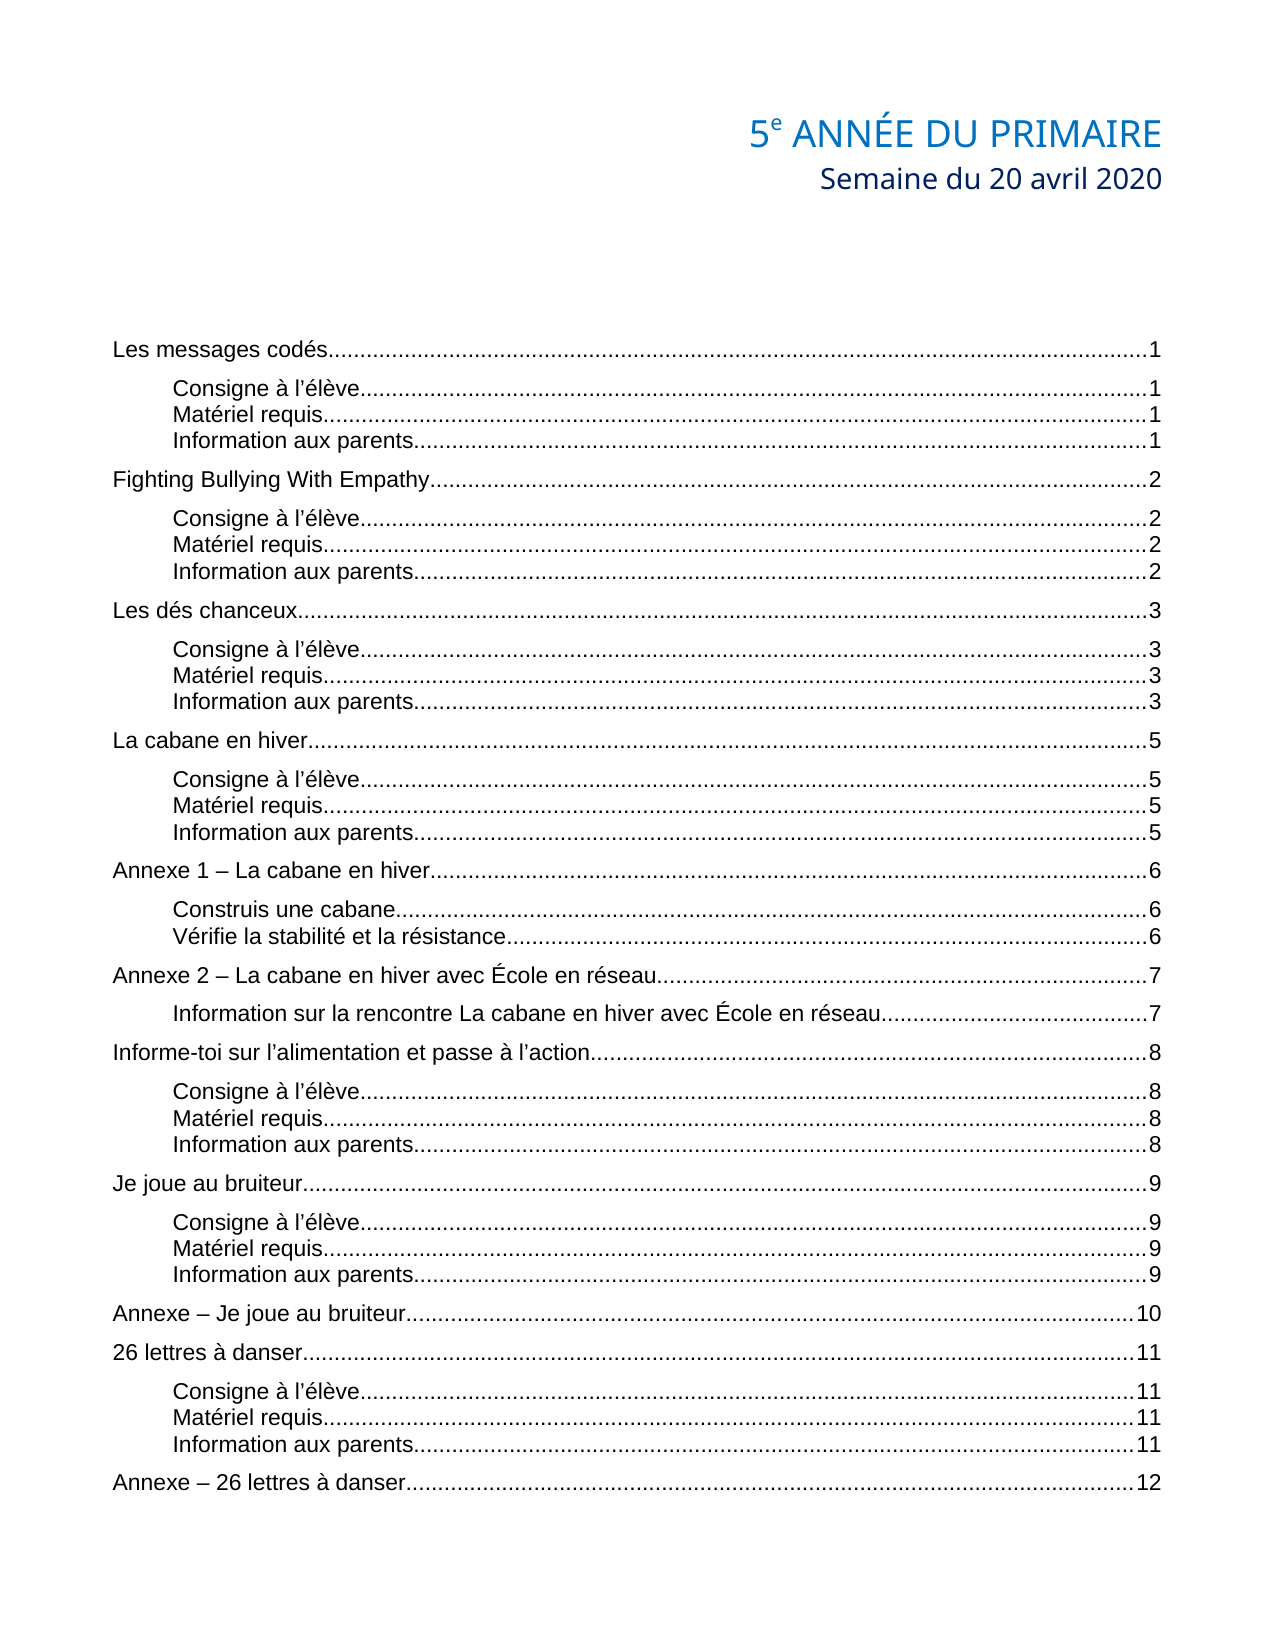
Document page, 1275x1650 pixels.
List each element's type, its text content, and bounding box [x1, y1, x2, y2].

text Consigne à l’élève 3 [172, 636, 1162, 662]
text Annexe 1 – La cabane en hiver 6 [112, 857, 1162, 884]
text Consigne à l’élève 1 [172, 375, 1162, 401]
text Les dés chanceux 3 [112, 597, 1162, 623]
text 26 lettres à danser 11 [112, 1339, 1162, 1365]
text Semaine du 20 avril 2020 [112, 159, 1162, 198]
text Information aux parents 11 [172, 1431, 1162, 1457]
text Information aux parents 5 [172, 819, 1162, 845]
text Fighting Bullying With Empathy 2 [112, 466, 1162, 493]
text Vérifie la stabilité et la résistance 6 [172, 923, 1162, 949]
text Matériel requis 8 [172, 1104, 1162, 1131]
text Information aux parents 8 [172, 1131, 1162, 1157]
text Information sur la rencontre La cabane en hiver avec École en réseau 7 [172, 1000, 1162, 1027]
text Consigne à l’élève 9 [172, 1208, 1162, 1235]
text Annexe 2 – La cabane en hiver avec École en réseau 7 [112, 962, 1162, 988]
text Consigne à l’élève 8 [172, 1078, 1162, 1104]
text Matériel requis 1 [172, 401, 1162, 427]
text Informe-toi sur l’alimentation et passe à l’action 8 [112, 1039, 1162, 1066]
text Information aux parents 2 [172, 558, 1162, 584]
text Information aux parents 3 [172, 688, 1162, 714]
text Annexe – Je joue au bruiteur 10 [112, 1300, 1162, 1326]
text 5e année du primaire [112, 108, 1162, 159]
text Je joue au bruiteur 9 [112, 1170, 1162, 1196]
text La cabane en hiver 5 [112, 727, 1162, 753]
text Consigne à l’élève 11 [172, 1378, 1162, 1404]
text Consigne à l’élève 2 [172, 505, 1162, 531]
text Matériel requis 3 [172, 662, 1162, 688]
text Construis une cabane 6 [172, 896, 1162, 923]
text Matériel requis 9 [172, 1235, 1162, 1261]
text Annexe – 26 lettres à danser 12 [112, 1469, 1162, 1496]
text Information aux parents 9 [172, 1261, 1162, 1288]
text Matériel requis 11 [172, 1404, 1162, 1431]
text Matériel requis 2 [172, 531, 1162, 558]
text Matériel requis 5 [172, 792, 1162, 819]
text Les messages codés 1 [112, 336, 1162, 362]
text Information aux parents 1 [172, 427, 1162, 454]
text Consigne à l’élève 5 [172, 766, 1162, 792]
